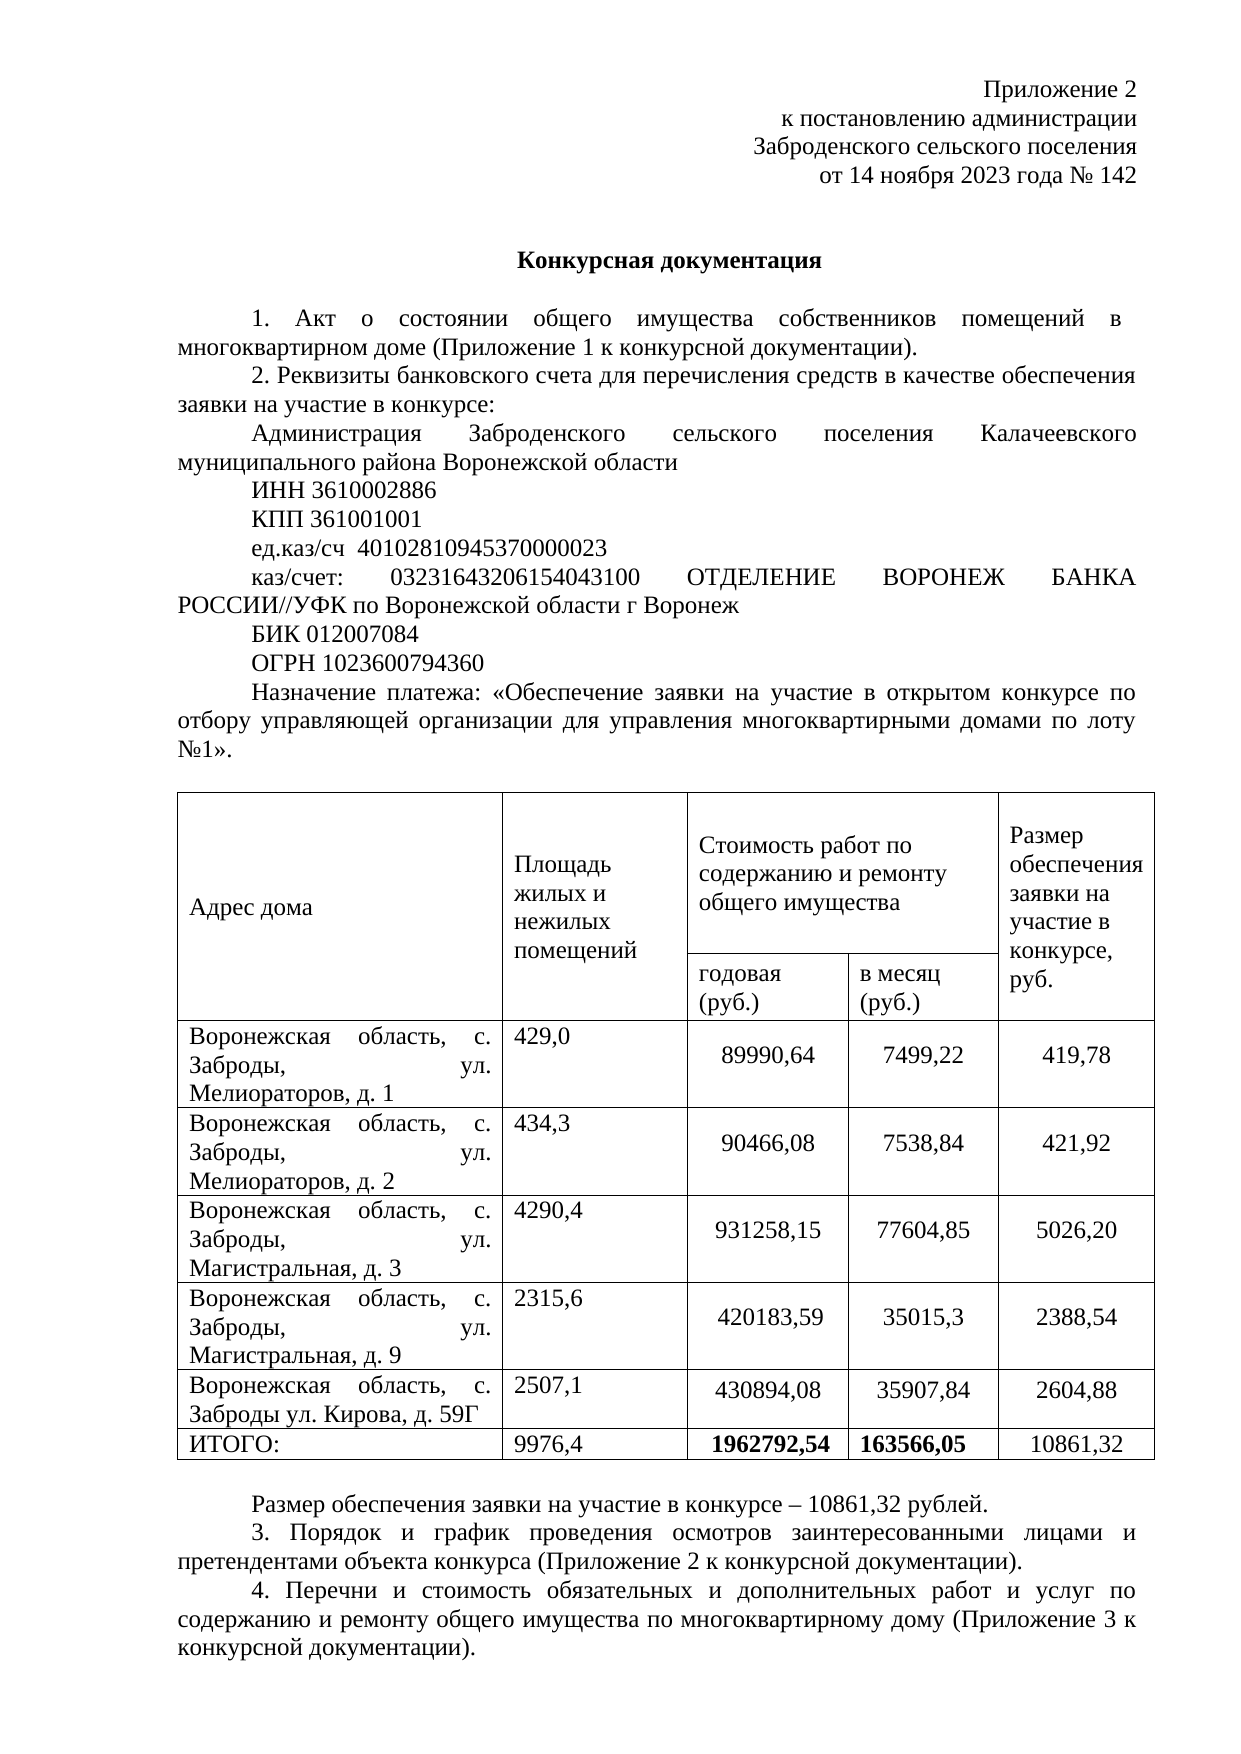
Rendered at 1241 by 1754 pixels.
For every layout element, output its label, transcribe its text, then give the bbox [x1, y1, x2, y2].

text ед.каз/сч 40102810945370000023 [177, 533, 1137, 562]
text Размер обеспечения заявки на участие в конкурсе – 10861,32 рублей. [177, 1489, 1137, 1517]
table_cell Воронежская область, с. Заброды, ул. Магистральная, д. 9 [178, 1283, 502, 1369]
text Администрация Заброденского сельского поселения Калачеевского муниципального района Воронежской области [177, 418, 1137, 476]
text ИНН 3610002886 [177, 476, 1137, 504]
table_cell 163566,05 [849, 1429, 998, 1459]
table_header Адрес дома [178, 793, 502, 1020]
table_cell 429,0 [503, 1021, 687, 1107]
table_cell 10861,32 [999, 1429, 1154, 1459]
table_header Размер обеспечения заявки на участие в конкурсе, руб. [999, 793, 1154, 1020]
table_cell в месяц (руб.) [849, 954, 998, 1020]
text 3. Порядок и график проведения осмотров заинтересованными лицами и претендентами объекта конкурса (Приложение 2 к конкурсной документации). [177, 1517, 1137, 1575]
table_cell 931258,15 [688, 1196, 848, 1282]
table_cell ИТОГО: [178, 1429, 502, 1459]
text 4. Перечни и стоимость обязательных и дополнительных работ и услуг по содержанию и ремонту общего имущества по многоквартирному дому (Приложение 3 к конкурсной документации). [177, 1575, 1137, 1661]
table_cell 89990,64 [688, 1021, 848, 1107]
table_cell 421,92 [999, 1108, 1154, 1194]
table_cell 7499,22 [849, 1021, 998, 1107]
table_cell годовая (руб.) [688, 954, 848, 1020]
table_cell 4290,4 [503, 1196, 687, 1282]
table_cell 420183,59 [688, 1283, 848, 1369]
text ОГРН 1023600794360 [177, 648, 1137, 677]
table_cell 2315,6 [503, 1283, 687, 1369]
table_cell 1962792,54 [688, 1429, 848, 1459]
table_cell Воронежская область, с. Заброды, ул. Мелиораторов, д. 1 [178, 1021, 502, 1107]
table_cell Воронежская область, с. Заброды, ул. Магистральная, д. 3 [178, 1196, 502, 1282]
text 1. Акт о состоянии общего имущества собственников помещений в многоквартирном доме (Приложение 1 к конкурсной документации). [177, 303, 1122, 361]
text Назначение платежа: «Обеспечение заявки на участие в открытом конкурсе по отбору управляющей организации для управления многоквартирными домами по лоту №1». [177, 677, 1137, 763]
table_cell 35907,84 [849, 1370, 998, 1428]
text к постановлению администрации Заброденского сельского поселения [635, 103, 1137, 160]
table_cell 5026,20 [999, 1196, 1154, 1282]
text БИК 012007084 [177, 619, 1137, 648]
table_cell 434,3 [503, 1108, 687, 1194]
text 2. Реквизиты банковского счета для перечисления средств в качестве обеспечения заявки на участие в конкурсе: [177, 361, 1137, 418]
text Приложение 2 [635, 74, 1137, 103]
text каз/счет: 03231643206154043100 ОТДЕЛЕНИЕ ВОРОНЕЖ БАНКА РОССИИ//УФК по Воронежской области г Воронеж [177, 562, 1137, 619]
table_cell 35015,3 [849, 1283, 998, 1369]
table_cell 9976,4 [503, 1429, 687, 1459]
text Конкурсная документация [443, 246, 1137, 274]
table_cell 430894,08 [688, 1370, 848, 1428]
text от 14 ноября 2023 года № 142 [635, 160, 1137, 189]
table_header Стоимость работ по содержанию и ремонту общего имущества [688, 793, 998, 953]
table_cell Воронежская область, с. Заброды ул. Кирова, д. 59Г [178, 1370, 502, 1428]
text КПП 361001001 [177, 504, 1137, 533]
table_cell 2604,88 [999, 1370, 1154, 1428]
table_cell 77604,85 [849, 1196, 998, 1282]
table_header Площадь жилых и нежилых помещений [503, 793, 687, 1020]
table_cell 419,78 [999, 1021, 1154, 1107]
table_cell Воронежская область, с. Заброды, ул. Мелиораторов, д. 2 [178, 1108, 502, 1194]
table_cell 2507,1 [503, 1370, 687, 1428]
table_cell 90466,08 [688, 1108, 848, 1194]
table_cell 7538,84 [849, 1108, 998, 1194]
table_cell 2388,54 [999, 1283, 1154, 1369]
